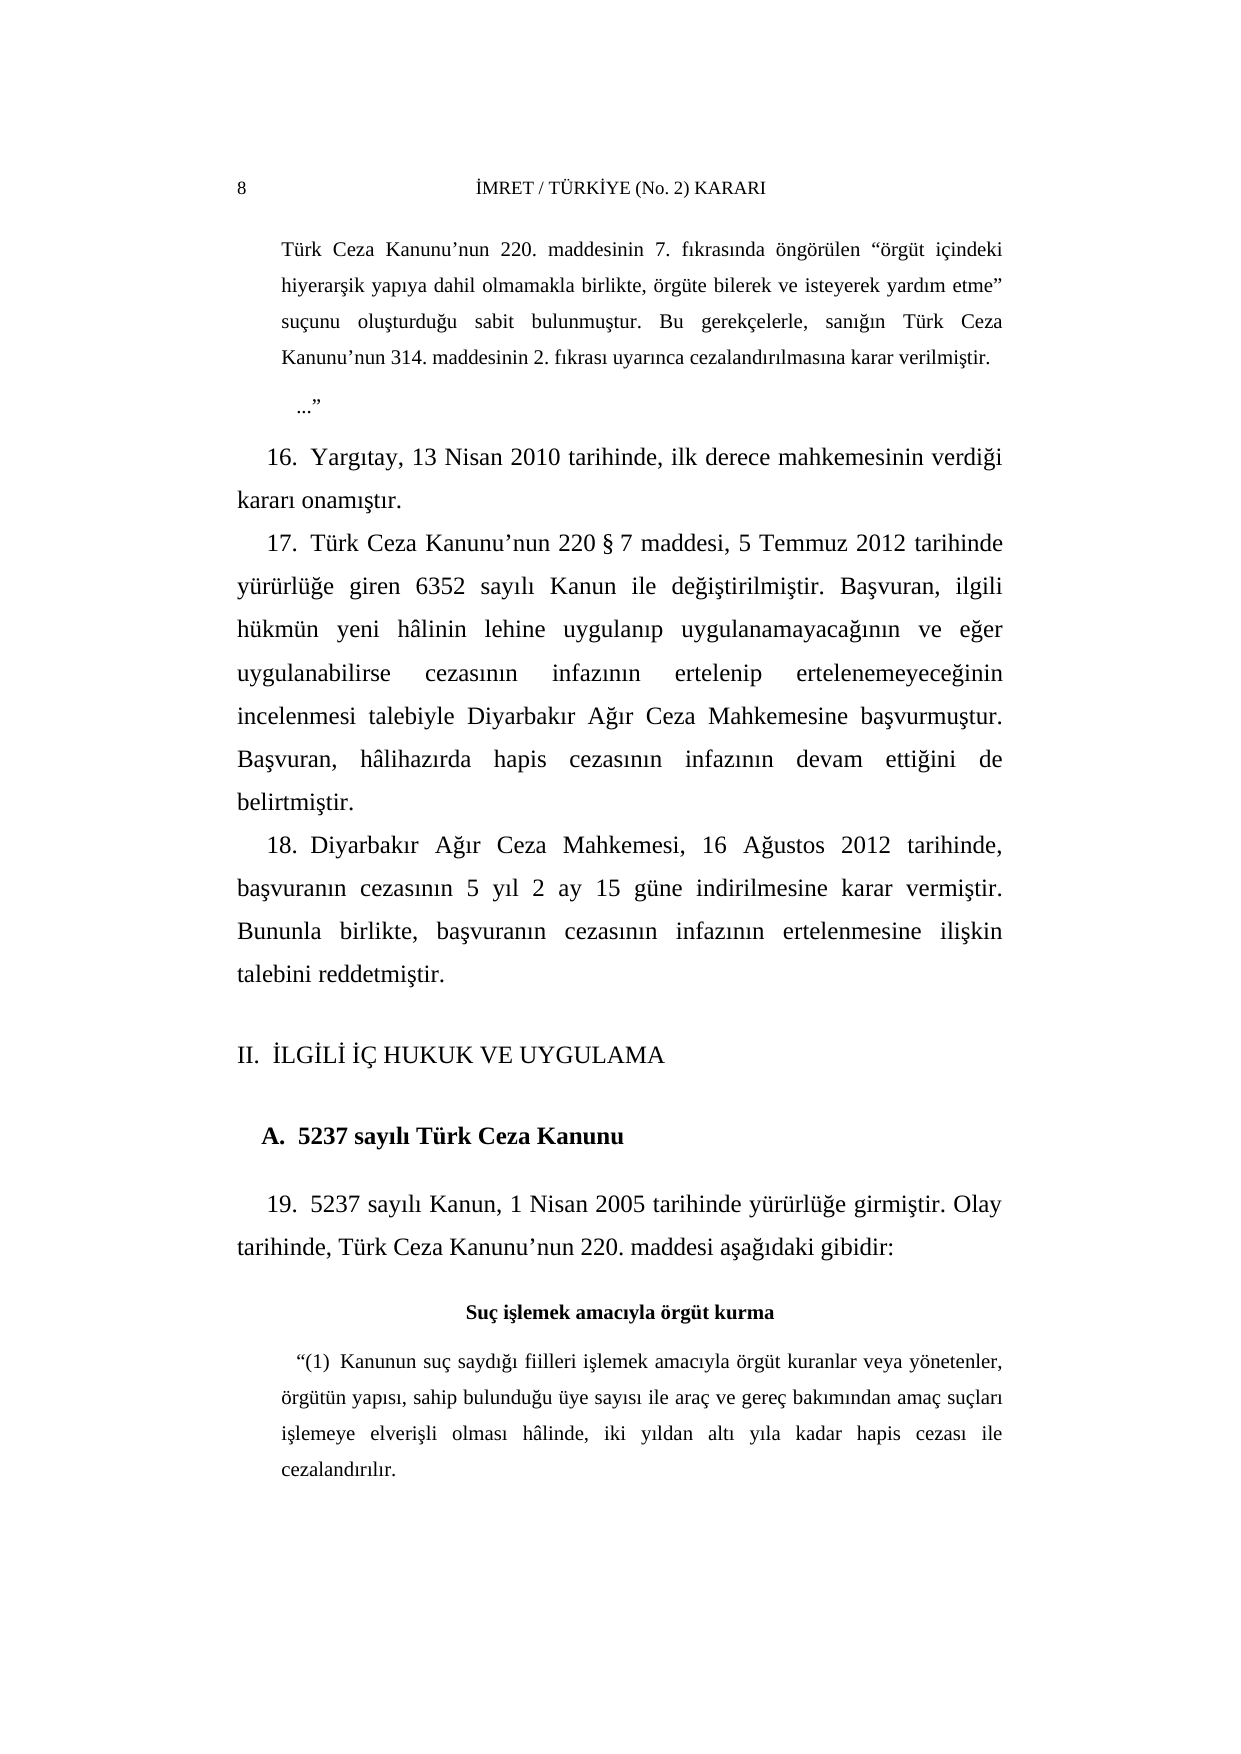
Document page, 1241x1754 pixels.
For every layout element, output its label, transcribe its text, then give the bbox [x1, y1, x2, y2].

text 17. Türk Ceza Kanunu’nun 220 § 7 maddesi, 5 Temmuz 2012 tarihinde yürürlüğe giren 6352 sayılı Kanun ile değiştirilmiştir. Başvuran, ilgili hükmün yeni hâlinin lehine uygulanıp uygulanamayacağının ve eğer uygulanabilirse cezasının infazının ertelenip ertelenemeyeceğinin incelenmesi talebiyle Diyarbakır Ağır Ceza Mahkemesine başvurmuştur. Başvuran, hâlihazırda hapis cezasının infazının devam ettiğini de belirtmiştir. [237, 528, 1003, 816]
text 16. Yargıtay, 13 Nisan 2010 tarihinde, ilk derece mahkemesinin verdiği kararı onamıştır. [237, 442, 1003, 514]
subtitle II. İLGİLİ İÇ HUKUK VE UYGULAMA [237, 1040, 1003, 1069]
text “(1) Kanunun suç saydığı fiilleri işlemek amacıyla örgüt kuranlar veya yönetenler, örgütün yapısı, sahip bulunduğu üye sayısı ile araç ve gereç bakımından amaç suçları işlemeye elverişli olması hâlinde, iki yıldan altı yıla kadar hapis cezası ile cezalandırılır. [281, 1349, 1003, 1481]
subtitle A. 5237 sayılı Türk Ceza Kanunu [261, 1121, 1003, 1149]
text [281, 237, 1003, 369]
title Suç işlemek amacıyla örgüt kurma [237, 1300, 1003, 1324]
text 19. 5237 sayılı Kanun, 1 Nisan 2005 tarihinde yürürlüğe girmiştir. Olay tarihinde, Türk Ceza Kanunu’nun 220. maddesi aşağıdaki gibidir: [237, 1189, 1003, 1261]
text ...” [281, 393, 1003, 418]
text 18. Diyarbakır Ağır Ceza Mahkemesi, 16 Ağustos 2012 tarihinde, başvuranın cezasının 5 yıl 2 ay 15 güne indirilmesine karar vermiştir. Bununla birlikte, başvuranın cezasının infazının ertelenmesine ilişkin talebini reddetmiştir. [237, 830, 1003, 988]
